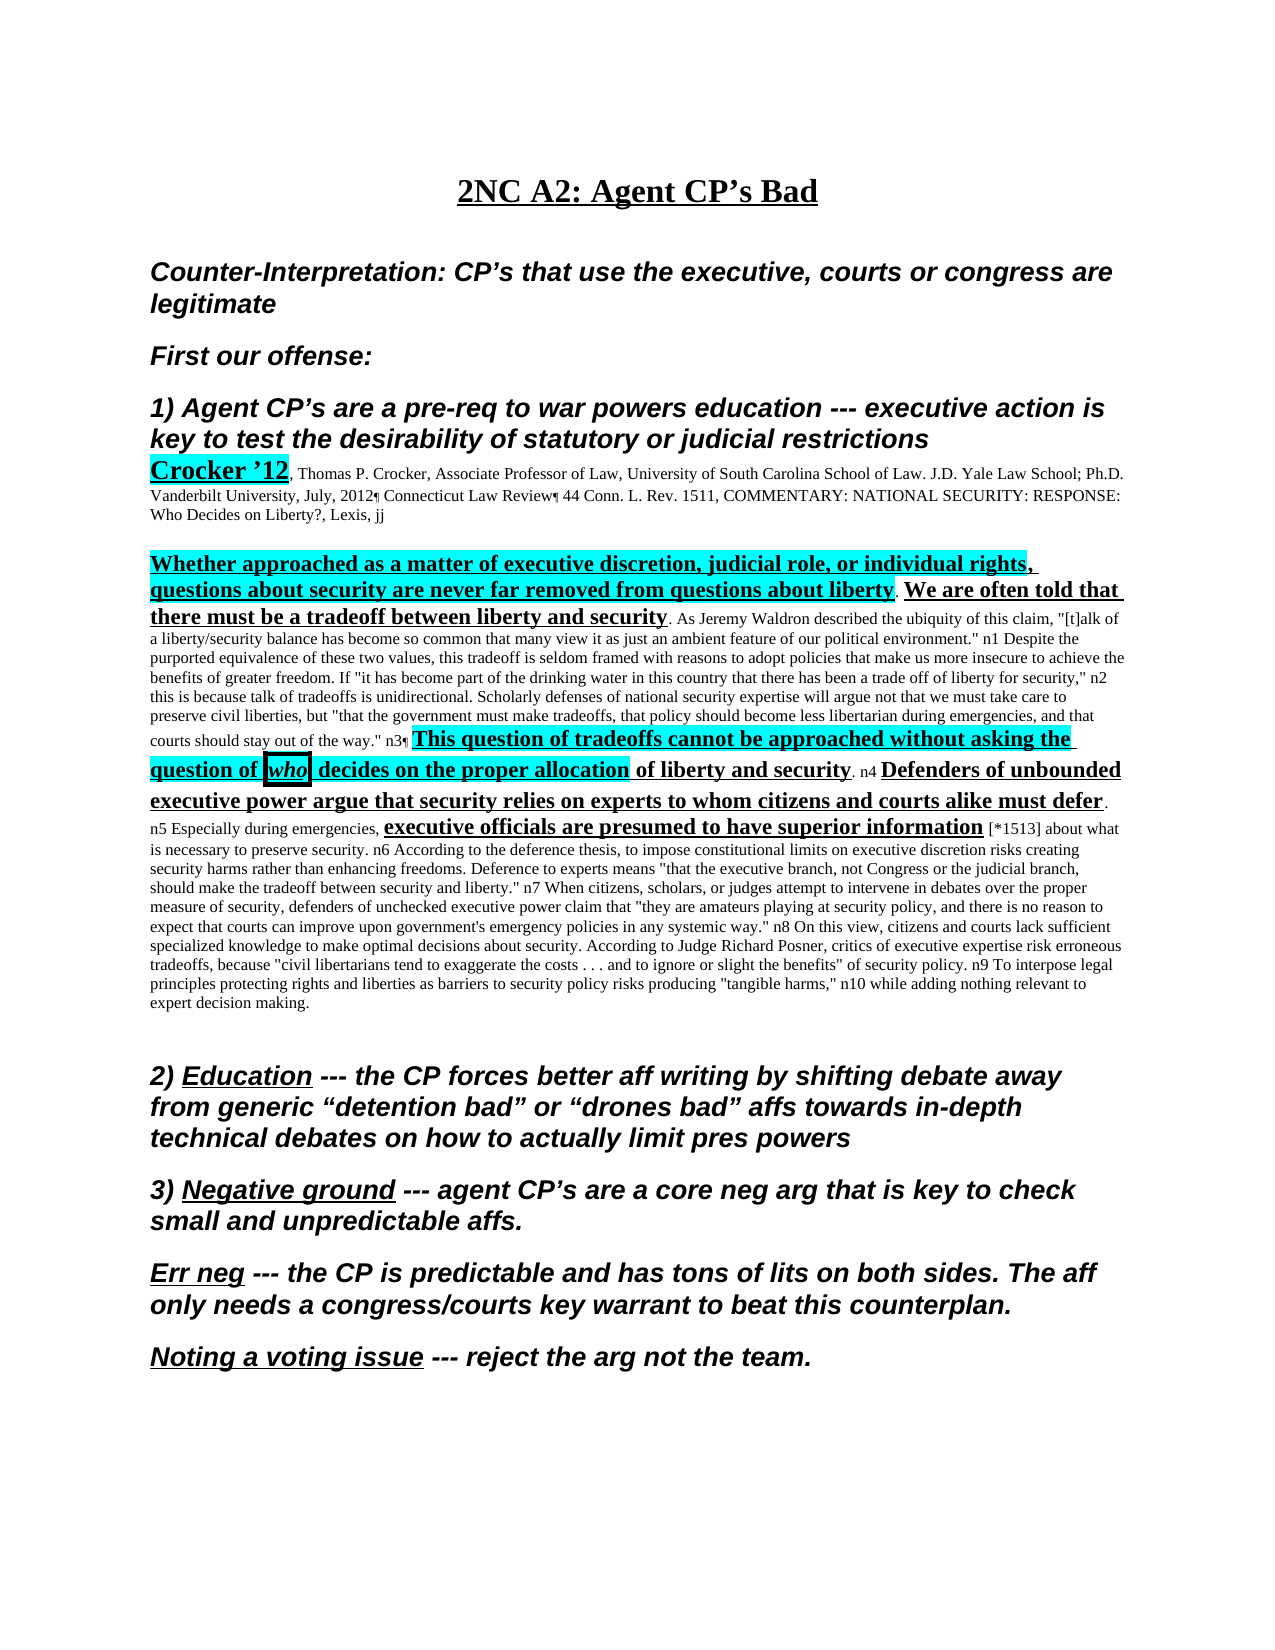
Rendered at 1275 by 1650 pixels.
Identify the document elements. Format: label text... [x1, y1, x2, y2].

text Crocker ’12, Thomas P. Crocker, Associate Professor of Law, University of South Carolina School of Law. J.D. Yale Law School; Ph.D. Vanderbilt University, July, 2012¶ Connecticut Law Review¶ 44 Conn. L. Rev. 1511, COMMENTARY: NATIONAL SECURITY: RESPONSE: Who Decides on Liberty?, Lexis, jj [150, 454, 1125, 524]
text 1) Agent CP’s are a pre-req to war powers education --- executive action is key to test the desirability of statutory or judicial restrictions [150, 392, 1125, 454]
text Noting a voting issue --- reject the arg not the team. [150, 1341, 1125, 1372]
text Err neg --- the CP is predictable and has tons of lits on both sides. The aff only needs a congress/courts key warrant to beat this counterplan. [150, 1257, 1125, 1320]
text 3) Negative ground --- agent CP’s are a core neg arg that is key to check small and unpredictable affs. [150, 1174, 1125, 1237]
text 2NC A2: Agent CP’s Bad [150, 171, 1125, 209]
text Counter-Interpretation: CP’s that use the executive, courts or congress are legitimate [150, 256, 1125, 319]
text Whether approached as a matter of executive discretion, judicial role, or individual rights, questions about security are never far removed from questions about liberty. We are often told that there must be a tradeoff between liberty and security. As Jeremy Waldron described the ubiquity of this claim, "[t]alk of a liberty/security balance has become so common that many view it as just an ambient feature of our political environment." n1 Despite the purported equivalence of these two values, this tradeoff is seldom framed with reasons to adopt policies that make us more insecure to achieve the benefits of greater freedom. If "it has become part of the drinking water in this country that there has been a trade off of liberty for security," n2 this is because talk of tradeoffs is unidirectional. Scholarly defenses of national security expertise will argue not that we must take care to preserve civil liberties, but "that the government must make tradeoffs, that policy should become less libertarian during emergencies, and that courts should stay out of the way." n3¶ This question of tradeoffs cannot be approached without asking the question of who decides on the proper allocation of liberty and security. n4 Defenders of unbounded executive power argue that security relies on experts to whom citizens and courts alike must defer. n5 Especially during emergencies, executive officials are presumed to have superior information [*1513] about what is necessary to preserve security. n6 According to the deference thesis, to impose constitutional limits on executive discretion risks creating security harms rather than enhancing freedoms. Deference to experts means "that the executive branch, not Congress or the judicial branch, should make the tradeoff between security and liberty." n7 When citizens, scholars, or judges attempt to intervene in debates over the proper measure of security, defenders of unchecked executive power claim that "they are amateurs playing at security policy, and there is no reason to expect that courts can improve upon government's emergency policies in any systemic way." n8 On this view, citizens and courts lack sufficient specialized knowledge to make optimal decisions about security. According to Judge Richard Posner, critics of executive expertise risk erroneous tradeoffs, because "civil libertarians tend to exaggerate the costs . . . and to ignore or slight the benefits" of security policy. n9 To interpose legal principles protecting rights and liberties as barriers to security policy risks producing "tangible harms," n10 while adding nothing relevant to expert decision making. [150, 550, 1125, 1012]
text 2) Education --- the CP forces better aff writing by shifting debate away from generic “detention bad” or “drones bad” affs towards in-depth technical debates on how to actually limit pres powers [150, 1059, 1125, 1153]
text First our offense: [150, 340, 1125, 371]
